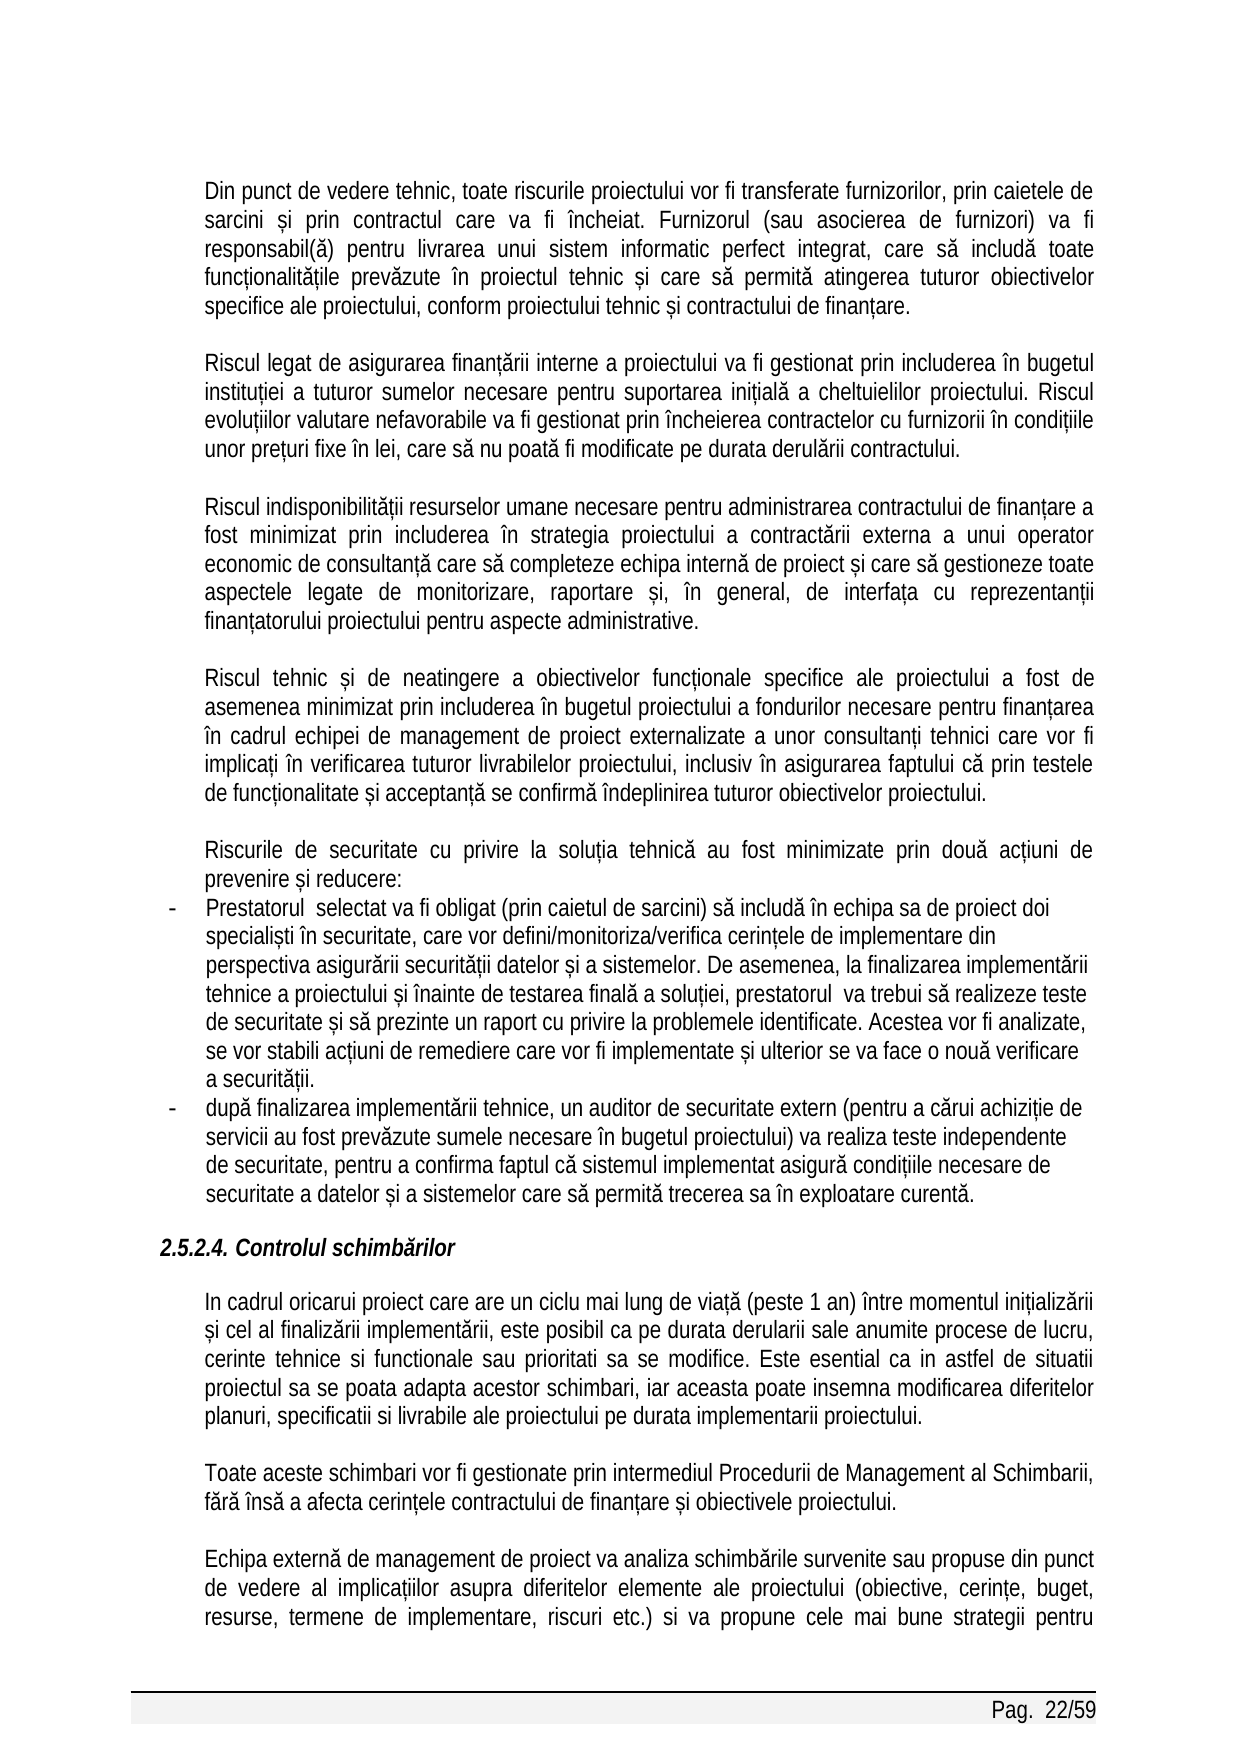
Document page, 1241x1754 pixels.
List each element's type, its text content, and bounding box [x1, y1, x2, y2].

list Prestatorul selectat va fi obligat (prin caietul de sarcini) să includă în echipa sa de proiect doi specialiști în securitate, care vor defini/monitoriza/verifica cerințele de implementare din perspectiva asigurării securității datelor și a sistemelor. De asemenea, la finalizarea implementării tehnice a proiectului și înainte de testarea finală a soluției, prestatorul va trebui să realizeze teste de securitate și să prezinte un raport cu privire la problemele identificate. Acestea vor fi analizate, se vor stabili acțiuni de remediere care vor fi implementate și ulterior se va face o nouă verificare a securității. [168, 892, 1096, 1093]
list după finalizarea implementării tehnice, un auditor de securitate extern (pentru a cărui achiziție de servicii au fost prevăzute sumele necesare în bugetul proiectului) va realiza teste independente de securitate, pentru a confirma faptul că sistemul implementat asigură condițiile necesare de securitate a datelor și a sistemelor care să permită trecerea sa în exploatare curentă. [168, 1093, 1096, 1208]
text Riscurile de securitate cu privire la soluția tehnică au fost minimizate prin două acțiuni de prevenire și reducere: [204, 835, 1096, 892]
text Riscul legat de asigurarea finanțării interne a proiectului va fi gestionat prin includerea în bugetul instituției a tuturor sumelor necesare pentru suportarea inițială a cheltuielilor proiectului. Riscul evoluțiilor valutare nefavorabile va fi gestionat prin încheierea contractelor cu furnizorii în condițiile unor prețuri fixe în lei, care să nu poată fi modificate pe durata derulării contractului. [204, 348, 1096, 463]
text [204, 1544, 1096, 1630]
text In cadrul oricarui proiect care are un ciclu mai lung de viață (peste 1 an) între momentul inițializării și cel al finalizării implementării, este posibil ca pe durata derularii sale anumite procese de lucru, cerinte tehnice si functionale sau prioritati sa se modifice. Este esential ca in astfel de situatii proiectul sa se poata adapta acestor schimbari, iar aceasta poate insemna modificarea diferitelor planuri, specificatii si livrabile ale proiectului pe durata implementarii proiectului. [204, 1287, 1096, 1430]
subtitle Controlul schimbărilor [160, 1233, 1096, 1261]
text Din punct de vedere tehnic, toate riscurile proiectului vor fi transferate furnizorilor, prin caietele de sarcini și prin contractul care va fi încheiat. Furnizorul (sau asocierea de furnizori) va fi responsabil(ă) pentru livrarea unui sistem informatic perfect integrat, care să includă toate funcționalitățile prevăzute în proiectul tehnic și care să permită atingerea tuturor obiectivelor specifice ale proiectului, conform proiectului tehnic și contractului de finanțare. [204, 176, 1096, 319]
text Toate aceste schimbari vor fi gestionate prin intermediul Procedurii de Management al Schimbarii, fără însă a afecta cerințele contractului de finanțare și obiectivele proiectului. [204, 1458, 1096, 1516]
text Riscul tehnic și de neatingere a obiectivelor funcționale specifice ale proiectului a fost de asemenea minimizat prin includerea în bugetul proiectului a fondurilor necesare pentru finanțarea în cadrul echipei de management de proiect externalizate a unor consultanți tehnici care vor fi implicați în verificarea tuturor livrabilelor proiectului, inclusiv în asigurarea faptului că prin testele de funcționalitate și acceptanță se confirmă îndeplinirea tuturor obiectivelor proiectului. [204, 663, 1096, 807]
text Riscul indisponibilității resurselor umane necesare pentru administrarea contractului de finanțare a fost minimizat prin includerea în strategia proiectului a contractării externa a unui operator economic de consultanță care să completeze echipa internă de proiect și care să gestioneze toate aspectele legate de monitorizare, raportare și, în general, de interfața cu reprezentanții finanțatorului proiectului pentru aspecte administrative. [204, 491, 1096, 635]
